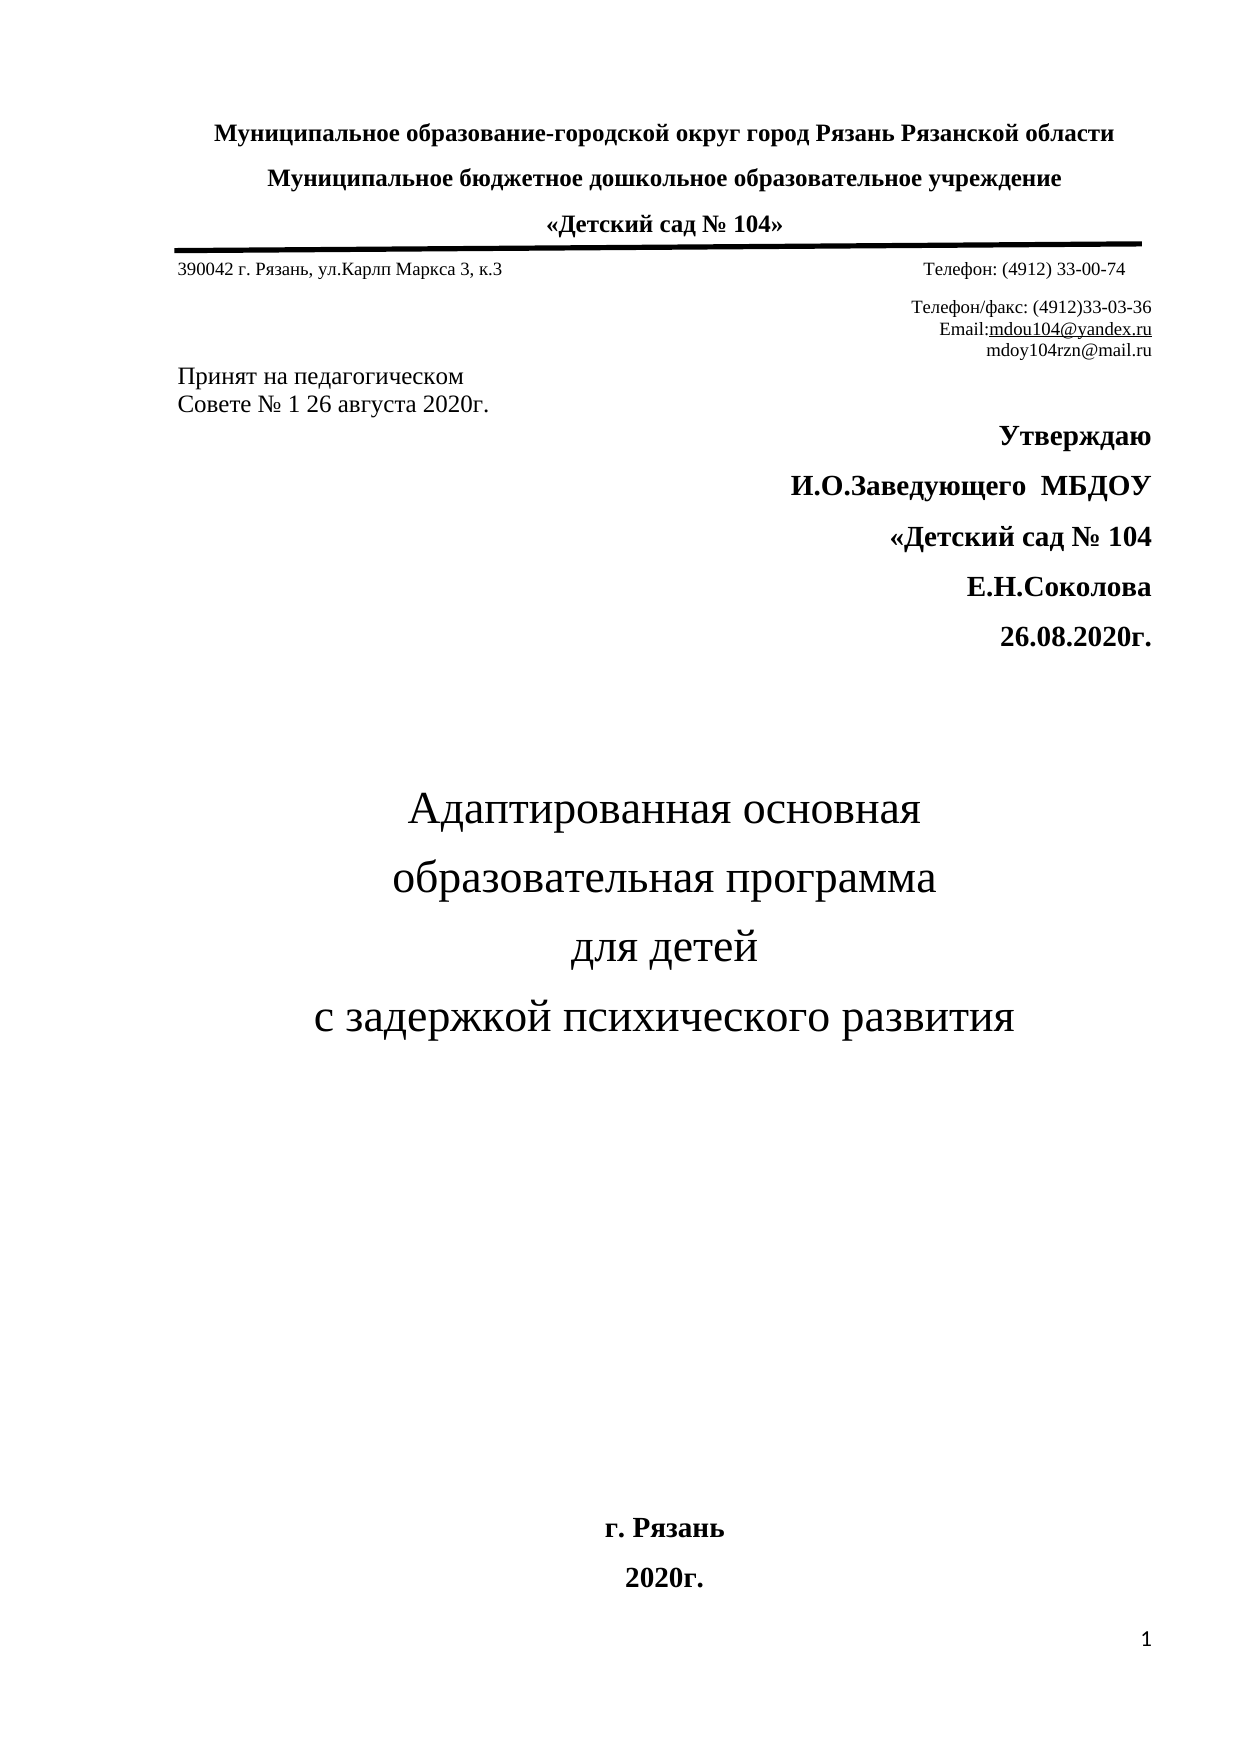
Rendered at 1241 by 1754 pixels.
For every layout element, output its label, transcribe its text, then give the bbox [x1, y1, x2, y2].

text Принят на педагогическом [177, 361, 1152, 389]
text Е.Н.Соколова [177, 569, 1152, 602]
text 26.08.2020г. [177, 619, 1152, 653]
text образовательная программа [177, 850, 1152, 902]
text Совете № 1 26 августа 2020г. [177, 389, 1152, 418]
text Утверждаю [177, 418, 1152, 452]
text Адаптированная основная [177, 780, 1152, 833]
text И.О.Заведующего МБДОУ [177, 468, 1152, 502]
text Телефон/факс: (4912)33-03-36 [177, 296, 1152, 318]
text 2020г. [177, 1560, 1152, 1593]
text mdoy104rzn@mail.ru [177, 339, 1152, 361]
text с задержкой психического развития [177, 988, 1152, 1041]
text г. Рязань [177, 1510, 1152, 1543]
text для детей [177, 919, 1152, 972]
text «Детский сад № 104» [177, 209, 1152, 238]
text Муниципальное бюджетное дошкольное образовательное учреждение [177, 163, 1152, 192]
text Еmail:mdou104@yandex.ru [177, 318, 1152, 339]
text Муниципальное образование-городской округ город Рязань Рязанской области [177, 118, 1152, 147]
text 390042 г. Рязань, ул.Карлп Маркса 3, к.3 Телефон: (4912) 33-00-74 [177, 254, 1152, 279]
text «Детский сад № 104 [177, 519, 1152, 552]
